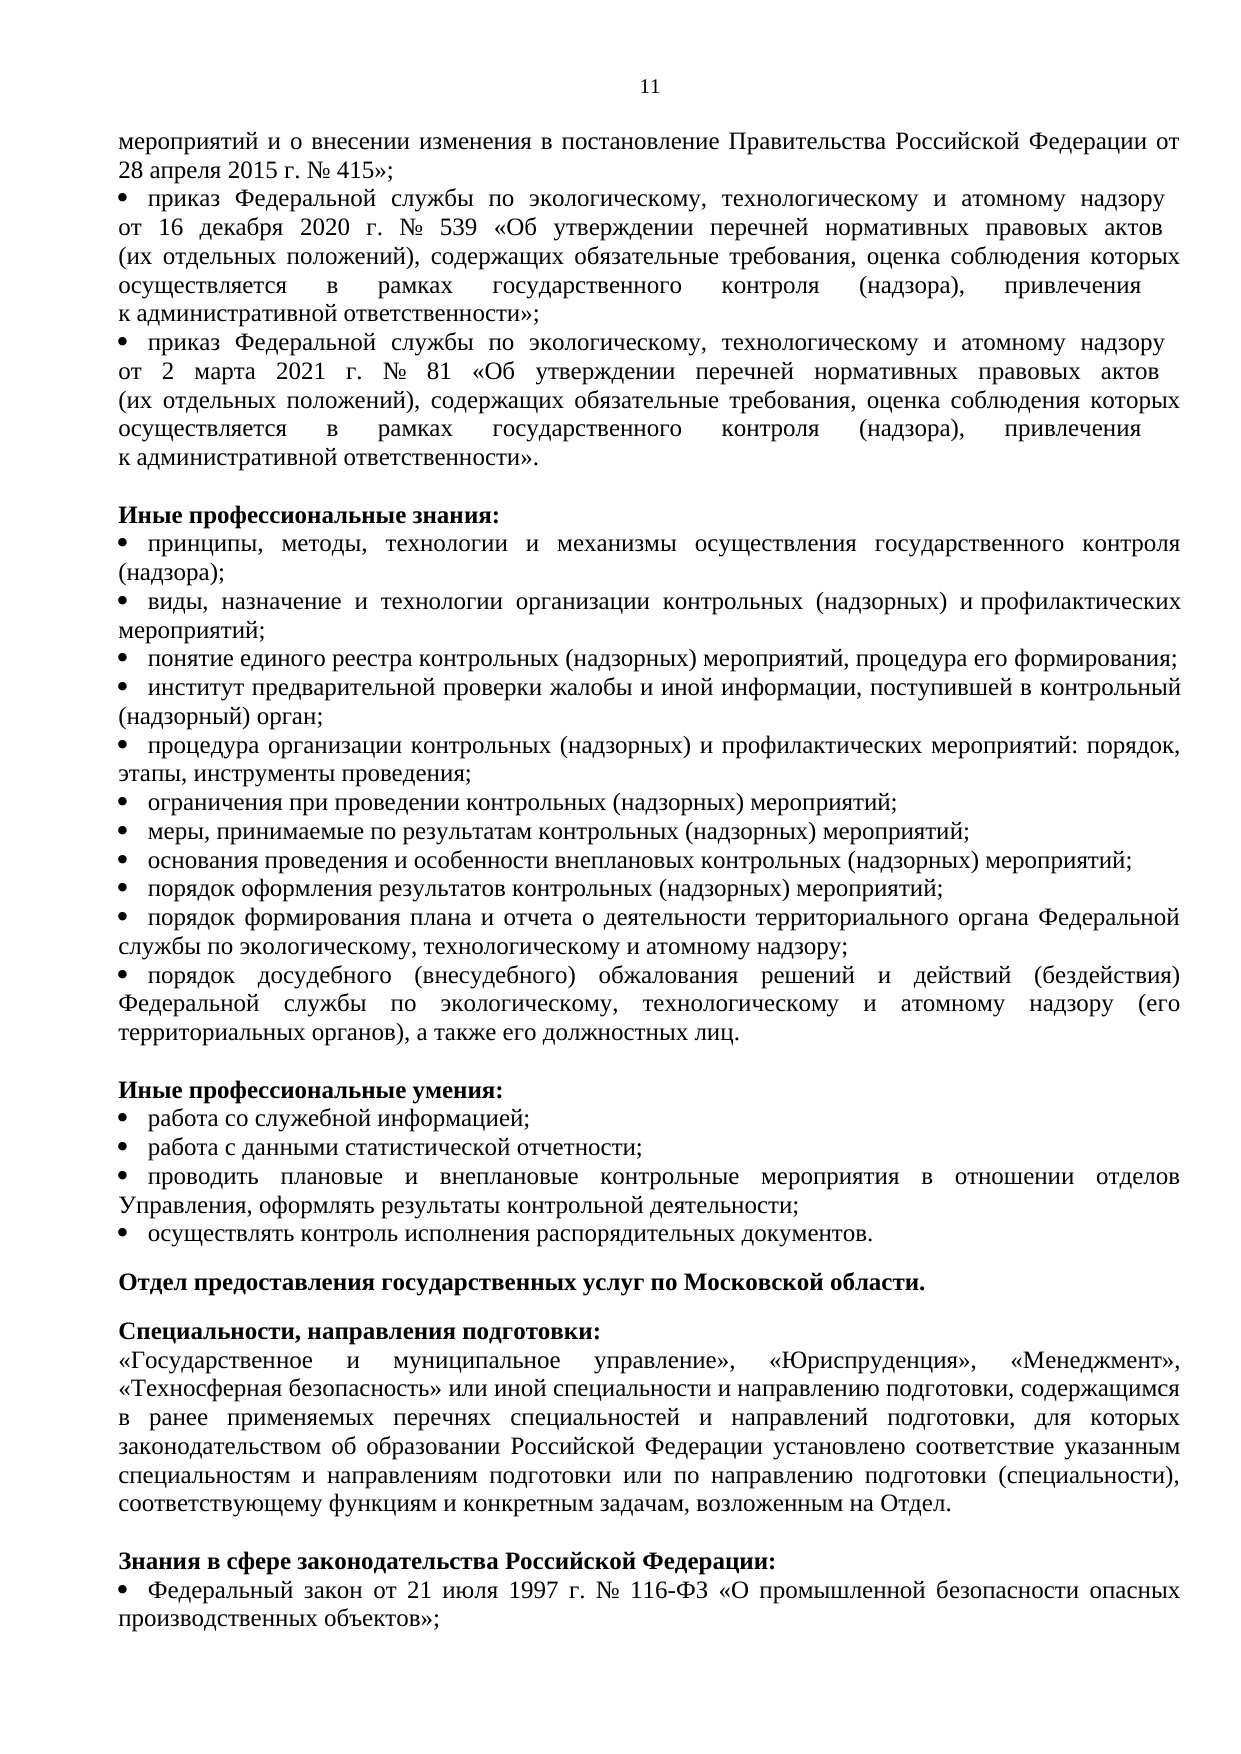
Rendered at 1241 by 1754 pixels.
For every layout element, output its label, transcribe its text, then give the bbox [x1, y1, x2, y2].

text Знания в сфере законодательства Российской Федерации: [118, 1546, 1181, 1575]
text Отдел предоставления государственных услуг по Московской области. [118, 1267, 1181, 1296]
text «Государственное и муниципальное управление», «Юриспруденция», «Менеджмент», «Техносферная безопасность» или иной специальности и направлению подготовки, содержащимся в ранее применяемых перечнях специальностей и направлений подготовки, для которых законодательством об образовании Российской Федерации установлено соответствие указанным специальностям и направлениям подготовки или по направлению подготовки (специальности), соответствующему функциям и конкретным задачам, возложенным на Отдел. [118, 1345, 1181, 1517]
list институт предварительной проверки жалобы и иной информации, поступившей в контрольный (надзорный) орган; [118, 672, 1181, 730]
list Иные профессиональные умения: [118, 1075, 1181, 1103]
list Федеральный закон от 21 июля 1997 г. № 116-ФЗ «О промышленной безопасности опасных производственных объектов»; [118, 1575, 1181, 1632]
list основания проведения и особенности внеплановых контрольных (надзорных) мероприятий; [118, 845, 1181, 873]
list порядок формирования плана и отчета о деятельности территориального органа Федеральной службы по экологическому, технологическому и атомному надзору; [118, 902, 1181, 960]
list процедура организации контрольных (надзорных) и профилактических мероприятий: порядок, этапы, инструменты проведения; [118, 730, 1181, 787]
text Специальности, направления подготовки: [118, 1316, 1181, 1345]
list ограничения при проведении контрольных (надзорных) мероприятий; [118, 787, 1181, 816]
list меры, принимаемые по результатам контрольных (надзорных) мероприятий; [118, 816, 1181, 845]
list осуществлять контроль исполнения распорядительных документов. [118, 1218, 1181, 1247]
list принципы, методы, технологии и механизмы осуществления государственного контроля (надзора); [118, 528, 1181, 586]
list приказ Федеральной службы по экологическому, технологическому и атомному надзору от 16 декабря 2020 г. № 539 «Об утверждении перечней нормативных правовых актов (их отдельных положений), содержащих обязательные требования, оценка соблюдения которых осуществляется в рамках государственного контроля (надзора), привлечения к административной ответственности»; [118, 183, 1181, 327]
list порядок оформления результатов контрольных (надзорных) мероприятий; [118, 873, 1181, 902]
text Иные профессиональные знания: [118, 500, 1181, 528]
list работа с данными статистической отчетности; [118, 1132, 1181, 1161]
list порядок досудебного (внесудебного) обжалования решений и действий (бездействия) Федеральной службы по экологическому, технологическому и атомному надзору (его территориальных органов), а также его должностных лиц. [118, 960, 1181, 1046]
list виды, назначение и технологии организации контрольных (надзорных) и профилактических мероприятий; [118, 586, 1181, 643]
list проводить плановые и внеплановые контрольные мероприятия в отношении отделов Управления, оформлять результаты контрольной деятельности; [118, 1161, 1181, 1218]
list работа со служебной информацией; [118, 1103, 1181, 1132]
list понятие единого реестра контрольных (надзорных) мероприятий, процедура его формирования; [118, 643, 1181, 672]
list приказ Федеральной службы по экологическому, технологическому и атомному надзору от 2 марта 2021 г. № 81 «Об утверждении перечней нормативных правовых актов (их отдельных положений), содержащих обязательные требования, оценка соблюдения которых осуществляется в рамках государственного контроля (надзора), привлечения к административной ответственности». [118, 327, 1181, 471]
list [118, 126, 1181, 183]
